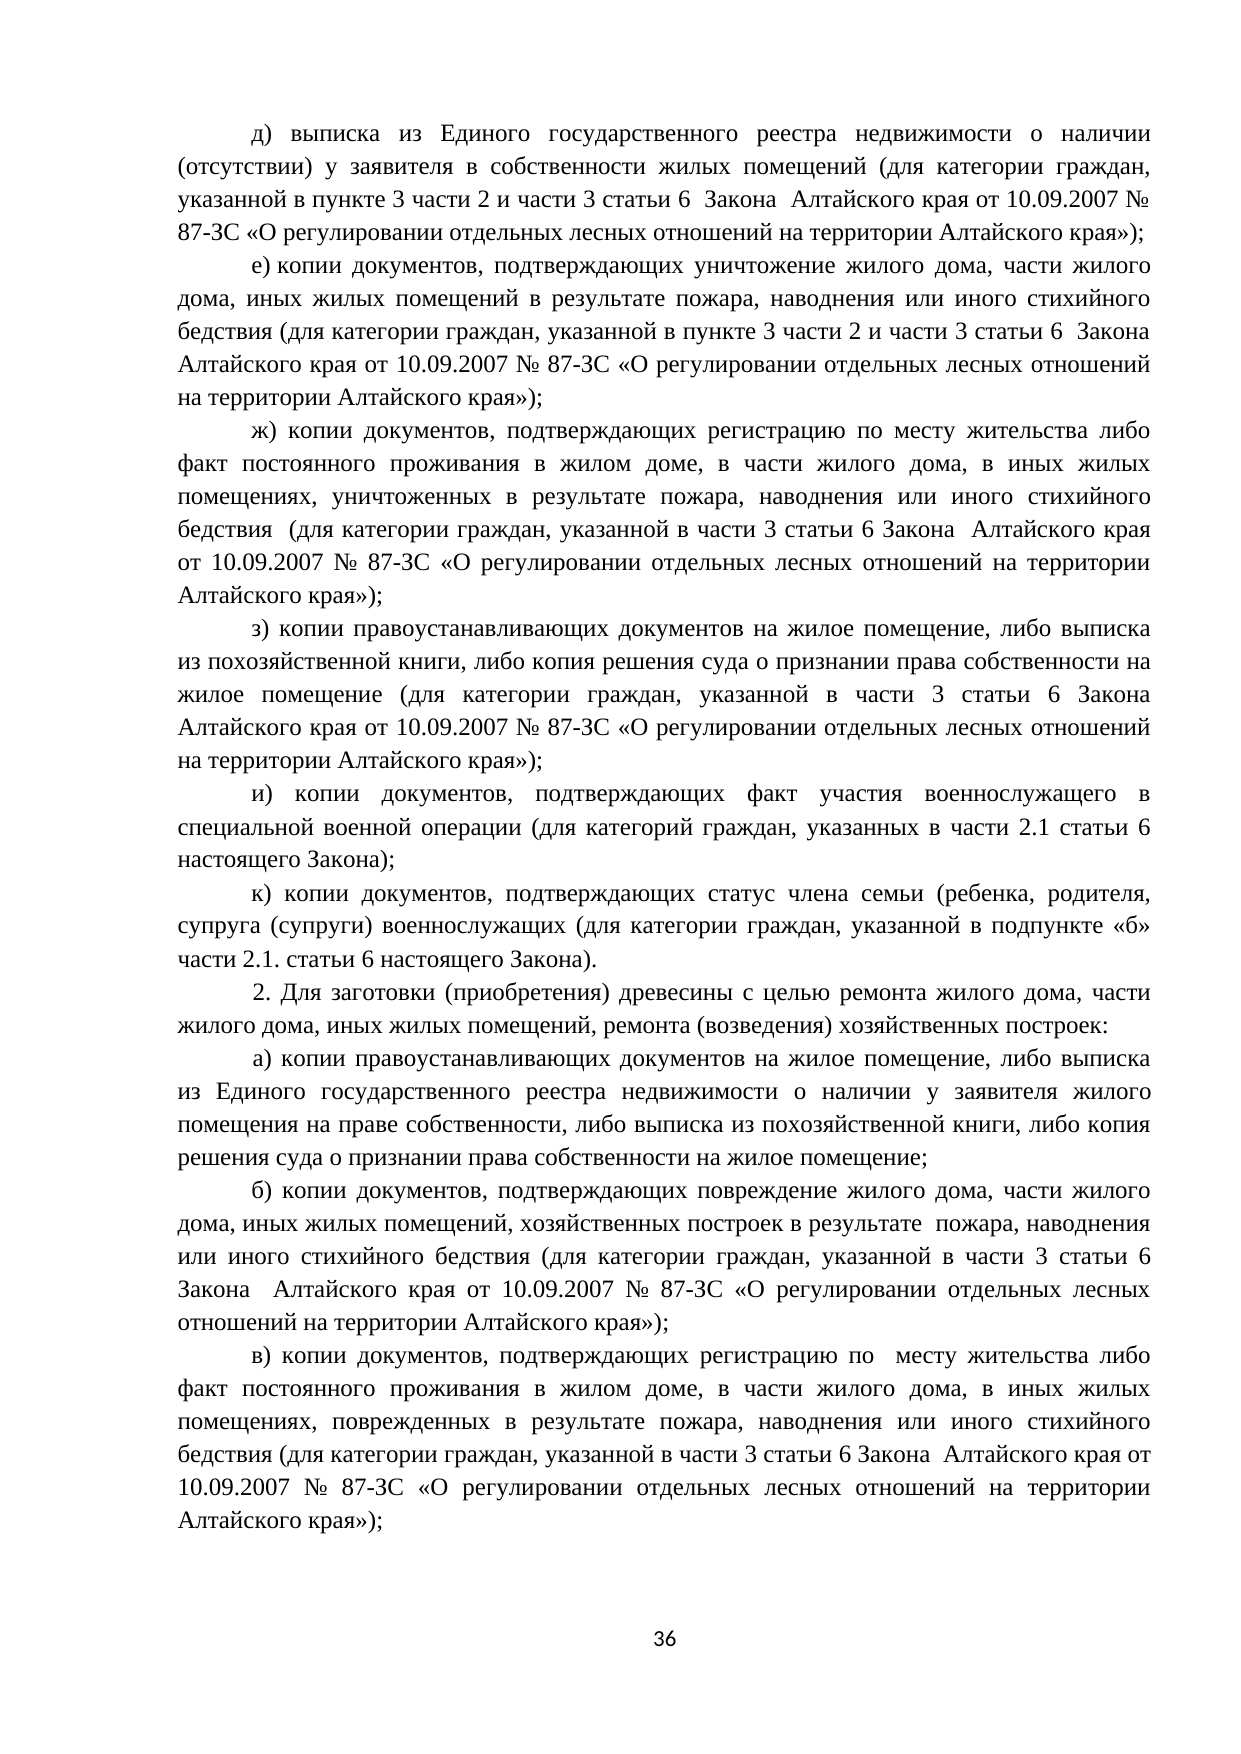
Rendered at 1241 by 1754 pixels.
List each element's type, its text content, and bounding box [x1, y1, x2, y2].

text ж) копии документов, подтверждающих регистрацию по месту жительства либо факт постоянного проживания в жилом доме, в части жилого дома, в иных жилых помещениях, уничтоженных в результате пожара, наводнения или иного стихийного бедствия (для категории граждан, указанной в части 3 статьи 6 Закона Алтайского края от 10.09.2007 № 87-ЗС «О регулировании отдельных лесных отношений на территории Алтайского края»); [177, 415, 1152, 609]
text а) копии правоустанавливающих документов на жилое помещение, либо выписка из Единого государственного реестра недвижимости о наличии у заявителя жилого помещения на праве собственности, либо выписка из похозяйственной книги, либо копия решения суда о признании права собственности на жилое помещение; [177, 1043, 1152, 1171]
text б) копии документов, подтверждающих повреждение жилого дома, части жилого дома, иных жилых помещений, хозяйственных построек в результате пожара, наводнения или иного стихийного бедствия (для категории граждан, указанной в части 3 статьи 6 Закона Алтайского края от 10.09.2007 № 87-ЗС «О регулировании отдельных лесных отношений на территории Алтайского края»); [177, 1175, 1152, 1336]
text з) копии правоустанавливающих документов на жилое помещение, либо выписка из похозяйственной книги, либо копия решения суда о признании права собственности на жилое помещение (для категории граждан, указанной в части 3 статьи 6 Закона Алтайского края от 10.09.2007 № 87-ЗС «О регулировании отдельных лесных отношений на территории Алтайского края»); [177, 613, 1152, 774]
text и) копии документов, подтверждающих факт участия военнослужащего в специальной военной операции (для категорий граждан, указанных в части 2.1 статьи 6 настоящего Закона); [177, 778, 1152, 873]
text д) выписка из Единого государственного реестра недвижимости о наличии (отсутствии) у заявителя в собственности жилых помещений (для категории граждан, указанной в пункте 3 части 2 и части 3 статьи 6 Закона Алтайского края от 10.09.2007 № 87-ЗС «О регулировании отдельных лесных отношений на территории Алтайского края»); [177, 118, 1152, 246]
text в) копии документов, подтверждающих регистрацию по месту жительства либо факт постоянного проживания в жилом доме, в части жилого дома, в иных жилых помещениях, поврежденных в результате пожара, наводнения или иного стихийного бедствия (для категории граждан, указанной в части 3 статьи 6 Закона Алтайского края от 10.09.2007 № 87-ЗС «О регулировании отдельных лесных отношений на территории Алтайского края»); [177, 1340, 1152, 1534]
text 2. Для заготовки (приобретения) древесины с целью ремонта жилого дома, части жилого дома, иных жилых помещений, ремонта (возведения) хозяйственных построек: [177, 977, 1152, 1038]
text е) копии документов, подтверждающих уничтожение жилого дома, части жилого дома, иных жилых помещений в результате пожара, наводнения или иного стихийного бедствия (для категории граждан, указанной в пункте 3 части 2 и части 3 статьи 6 Закона Алтайского края от 10.09.2007 № 87-ЗС «О регулировании отдельных лесных отношений на территории Алтайского края»); [177, 250, 1152, 411]
text к) копии документов, подтверждающих статус члена семьи (ребенка, родителя, супруга (супруги) военнослужащих (для категории граждан, указанной в подпункте «б» части 2.1. статьи 6 настоящего Закона). [177, 878, 1152, 972]
